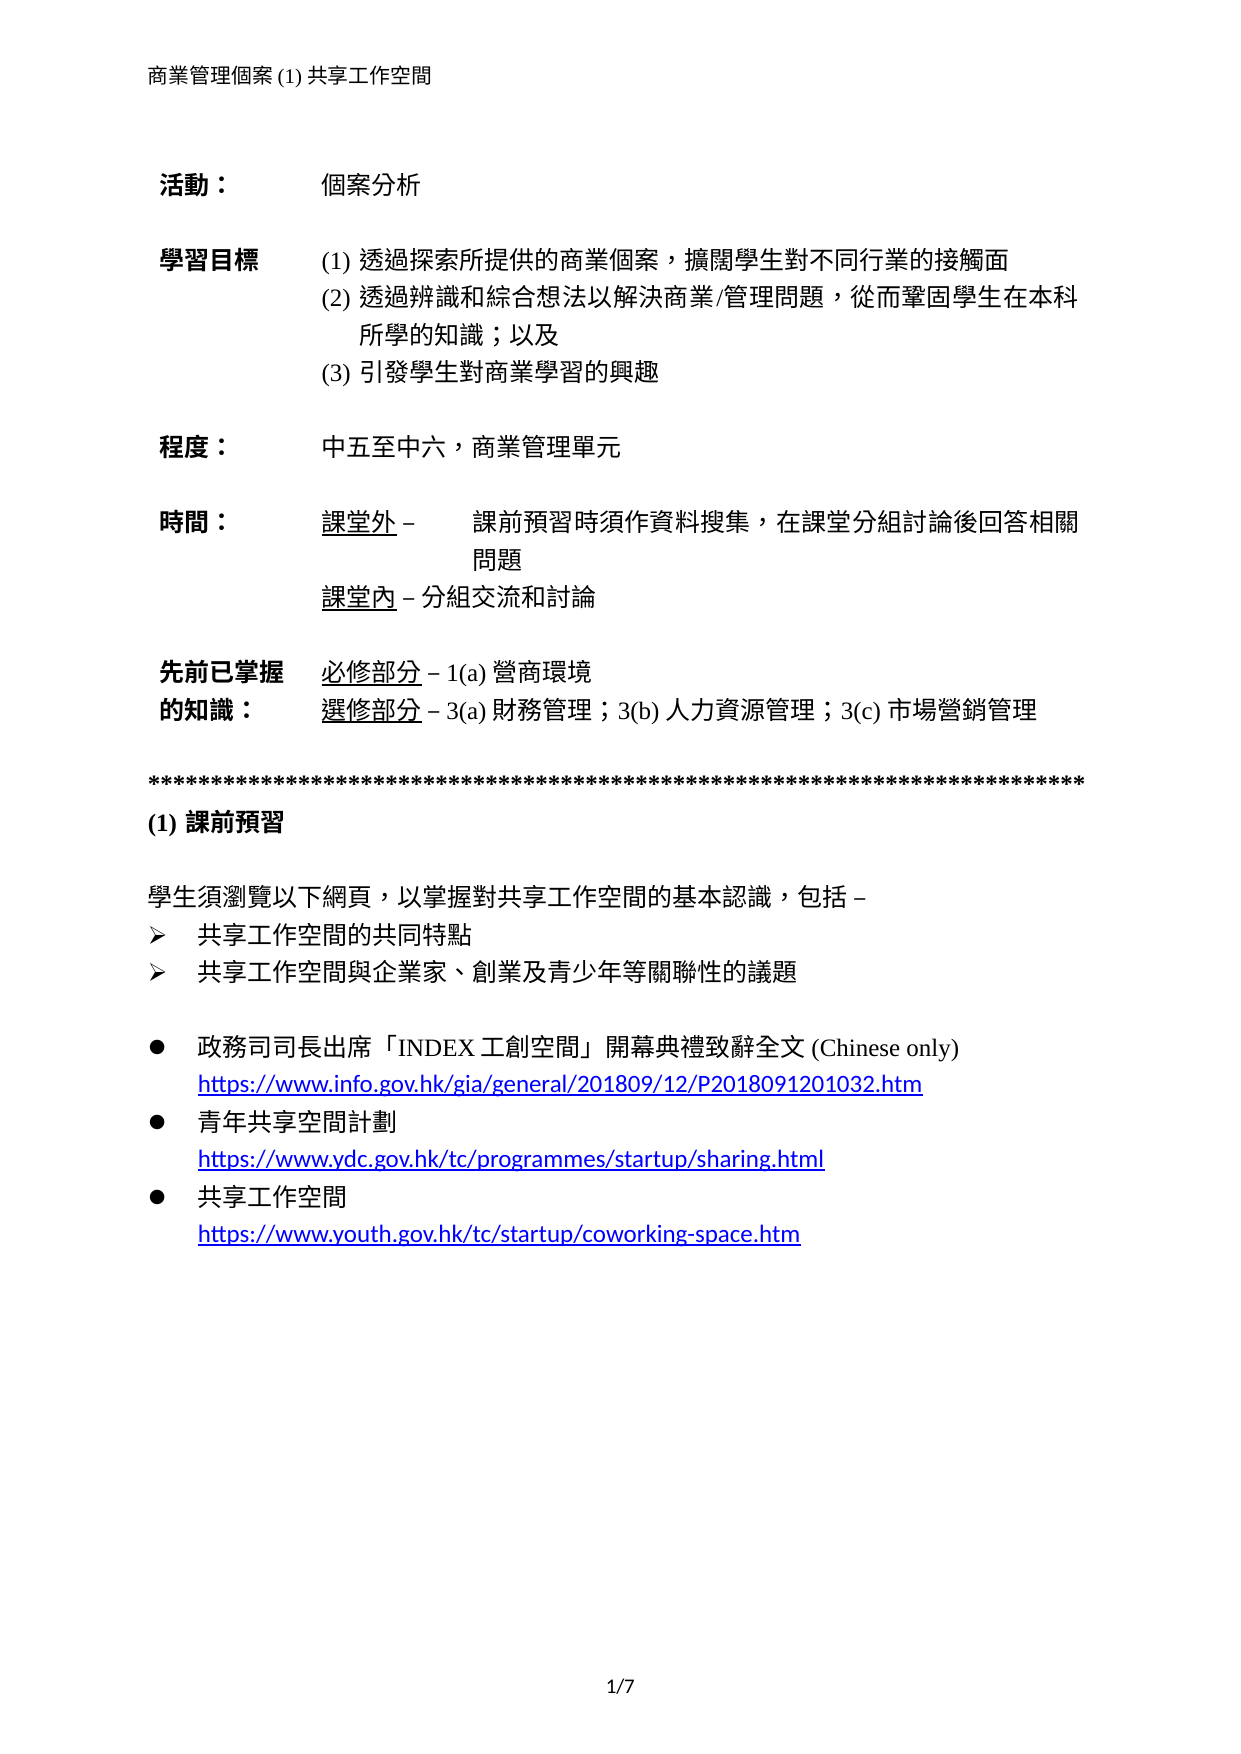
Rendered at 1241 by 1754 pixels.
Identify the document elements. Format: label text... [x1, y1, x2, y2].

table_cell 程度： [148, 427, 310, 502]
text https://www.youth.gov.hk/tc/startup/coworking-space.htm [198, 1214, 1092, 1252]
table_cell 先前已掌握的知識： [148, 652, 310, 727]
list https://www.info.gov.hk/gia/general/201809/12/P2018091201032.htm [198, 1064, 1092, 1102]
table_cell 時間： [148, 502, 310, 652]
list 共享工作空間的共同特點 [148, 914, 1092, 952]
text *************************************************************************** [148, 764, 1092, 802]
list 政務司司長出席「INDEX工創空間」開幕典禮致辭全文 (Chinese only) [148, 1027, 1092, 1064]
table_cell 透過探索所提供的商業個案，擴闊學生對不同行業的接觸面 透過辨識和綜合想法以解決商業/管理問題，從而鞏固學生在本科所學的知識；以及 引發學生對商業學習的興趣 [310, 240, 1091, 427]
table_cell 必修部分 – 1(a) 營商環境 選修部分 – 3(a) 財務管理；3(b) 人力資源管理；3(c) 市場營銷管理 [310, 652, 1091, 727]
table_cell 課堂外 – 課前預習時須作資料搜集，在課堂分組討論後回答相關問題 課堂內 – 分組交流和討論 [310, 502, 1091, 652]
table_cell 中五至中六，商業管理單元 [310, 427, 1091, 502]
text 學生須瀏覽以下網頁，以掌握對共享工作空間的基本認識，包括 – [148, 877, 1092, 914]
list 共享工作空間 [148, 1177, 1092, 1214]
table_cell 學習目標 [148, 240, 310, 427]
list https://www.ydc.gov.hk/tc/programmes/startup/sharing.html [198, 1139, 1092, 1177]
table_header 活動： [148, 165, 310, 239]
list 課前預習 [148, 802, 1092, 839]
table_header 個案分析 [310, 165, 1091, 239]
list 青年共享空間計劃 [148, 1102, 1092, 1139]
list 共享工作空間與企業家、創業及青少年等關聯性的議題 [148, 952, 1092, 989]
